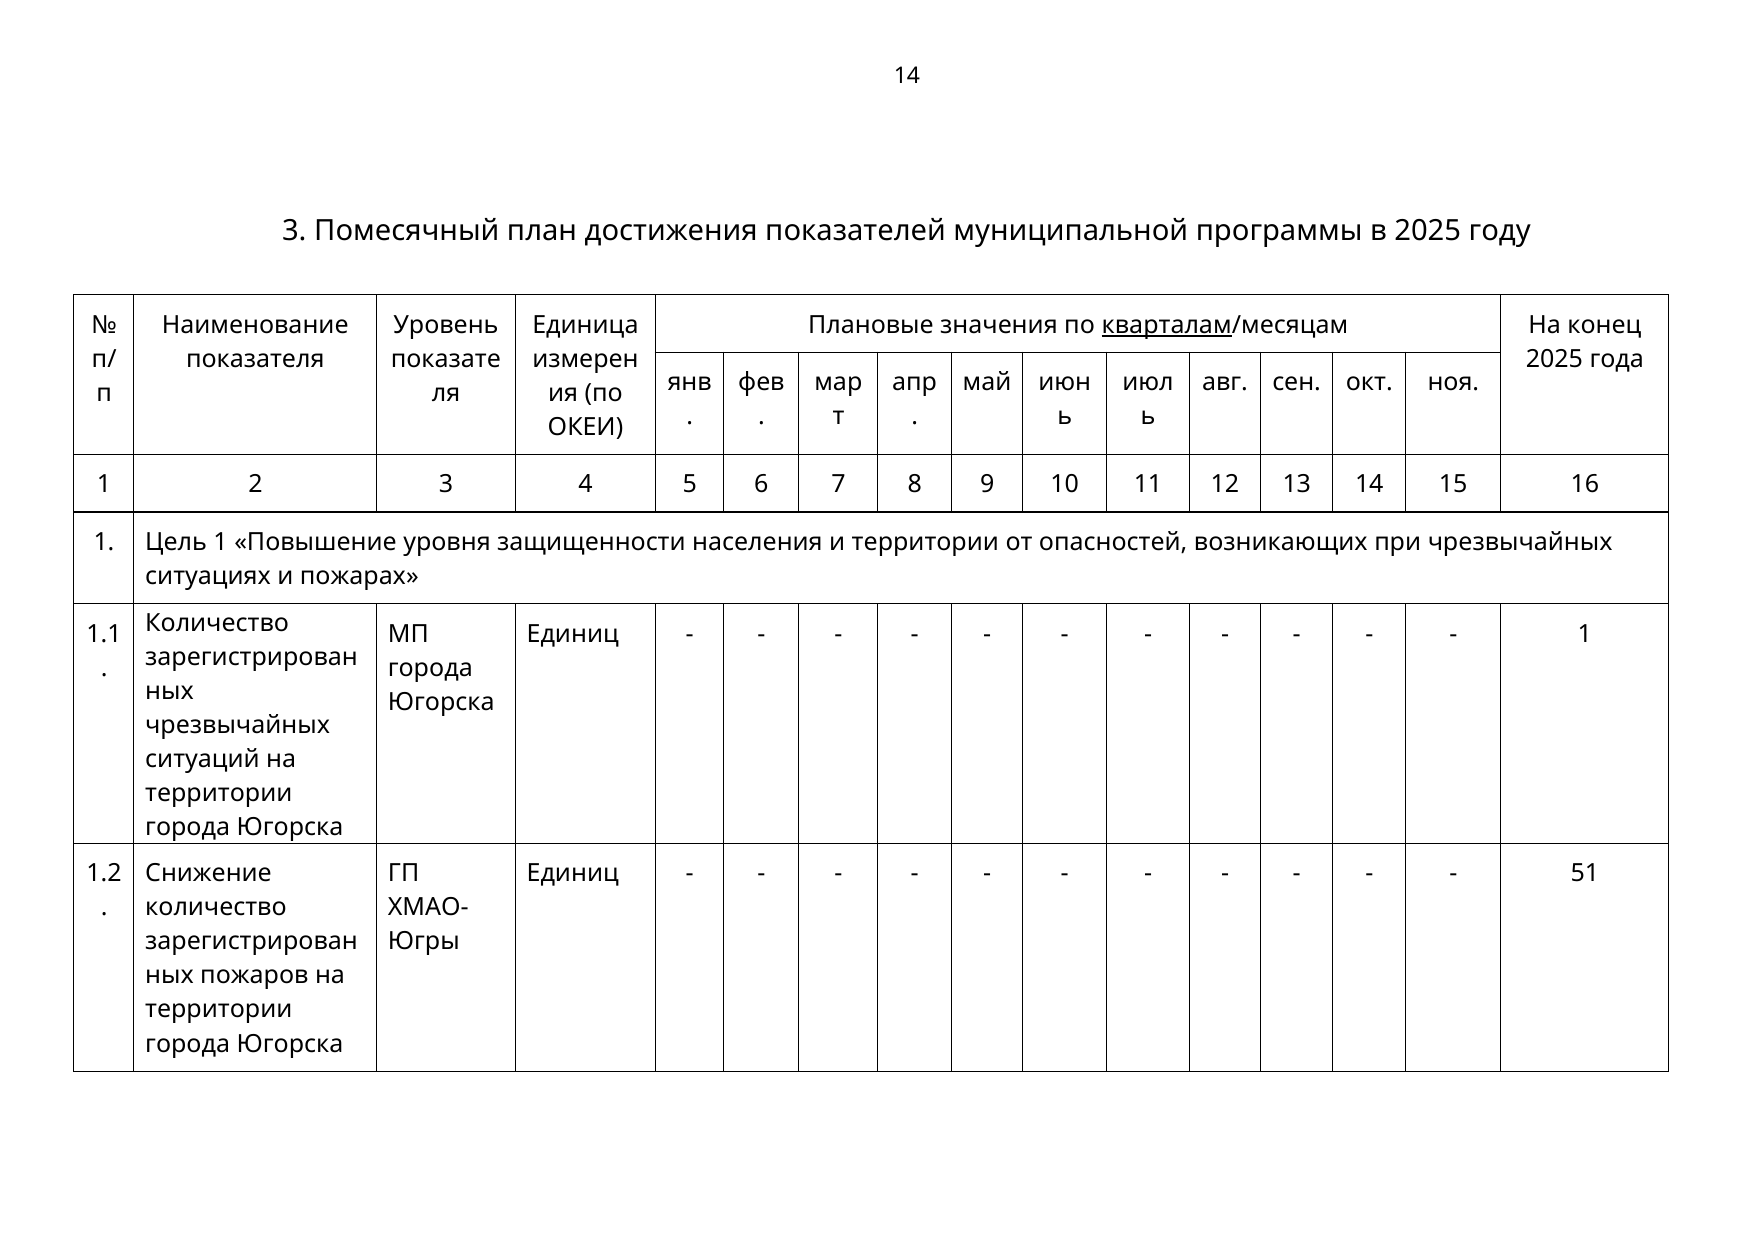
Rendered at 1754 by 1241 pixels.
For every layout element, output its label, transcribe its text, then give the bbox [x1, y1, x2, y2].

table_cell июль [1107, 353, 1189, 454]
table_cell июнь [1023, 353, 1106, 454]
table_cell 9 [952, 455, 1022, 511]
table_cell 13 [1261, 455, 1332, 511]
table_cell 1. [74, 513, 133, 603]
table_cell - [1261, 604, 1332, 843]
table_header Единица измерения (по ОКЕИ) [516, 295, 655, 454]
table_cell - [656, 844, 723, 1071]
table_cell март [799, 353, 877, 454]
table_cell 3 [377, 455, 515, 511]
table_cell апр. [878, 353, 951, 454]
table_cell 7 [799, 455, 877, 511]
table_header № п/п [74, 295, 133, 454]
table_cell - [1107, 604, 1189, 843]
table_cell - [1406, 604, 1500, 843]
table_cell 8 [878, 455, 951, 511]
table_header Наименование показателя [134, 295, 376, 454]
table_cell - [1190, 604, 1260, 843]
table_cell - [799, 604, 877, 843]
table_header Плановые значения по кварталам/месяцам [656, 295, 1500, 352]
table_cell 1 [1501, 604, 1668, 843]
table_cell 11 [1107, 455, 1189, 511]
table_cell - [1023, 844, 1106, 1071]
table_header Уровень показателя [377, 295, 515, 454]
table_cell сен. [1261, 353, 1332, 454]
table_cell - [1190, 844, 1260, 1071]
table_cell 12 [1190, 455, 1260, 511]
table_cell - [724, 844, 798, 1071]
table_cell май [952, 353, 1022, 454]
table_cell - [1261, 844, 1332, 1071]
table_cell 4 [516, 455, 655, 511]
table_cell 6 [724, 455, 798, 511]
table_cell Количество зарегистрированных чрезвычайных ситуаций на территории города Югорска [134, 604, 376, 843]
table_cell Единиц [516, 844, 655, 1071]
table_cell - [1333, 604, 1405, 843]
table_cell 51 [1501, 844, 1668, 1071]
table_cell 1 [74, 455, 133, 511]
table_cell МП города Югорска [377, 604, 515, 843]
table_cell янв. [656, 353, 723, 454]
table_cell 1.1. [74, 604, 133, 843]
table_cell 16 [1501, 455, 1668, 511]
table_cell ноя. [1406, 353, 1500, 454]
table_cell 14 [1333, 455, 1405, 511]
table_cell - [878, 604, 951, 843]
table_cell 15 [1406, 455, 1500, 511]
table_cell - [1023, 604, 1106, 843]
table_cell 10 [1023, 455, 1106, 511]
table_cell Снижение количество зарегистрированных пожаров на территории города Югорска [134, 844, 376, 1071]
table_cell - [1107, 844, 1189, 1071]
table_cell - [952, 844, 1022, 1071]
table_cell Единиц [516, 604, 655, 843]
table_cell окт. [1333, 353, 1405, 454]
table_header На конец 2025 года [1501, 295, 1668, 454]
table_cell фев. [724, 353, 798, 454]
table_cell 1.2. [74, 844, 133, 1071]
table_cell - [724, 604, 798, 843]
text 3. Помесячный план достижения показателей муниципальной программы в 2025 году [148, 209, 1665, 249]
table_cell ГП ХМАО-Югры [377, 844, 515, 1071]
table_cell - [799, 844, 877, 1071]
table_cell - [1406, 844, 1500, 1071]
table_cell - [1333, 844, 1405, 1071]
table_cell - [656, 604, 723, 843]
table_cell - [878, 844, 951, 1071]
table_cell 2 [134, 455, 376, 511]
table_cell Цель 1 «Повышение уровня защищенности населения и территории от опасностей, возникающих при чрезвычайных ситуациях и пожарах» [134, 513, 1668, 603]
table_cell - [952, 604, 1022, 843]
table_cell 5 [656, 455, 723, 511]
table_cell авг. [1190, 353, 1260, 454]
